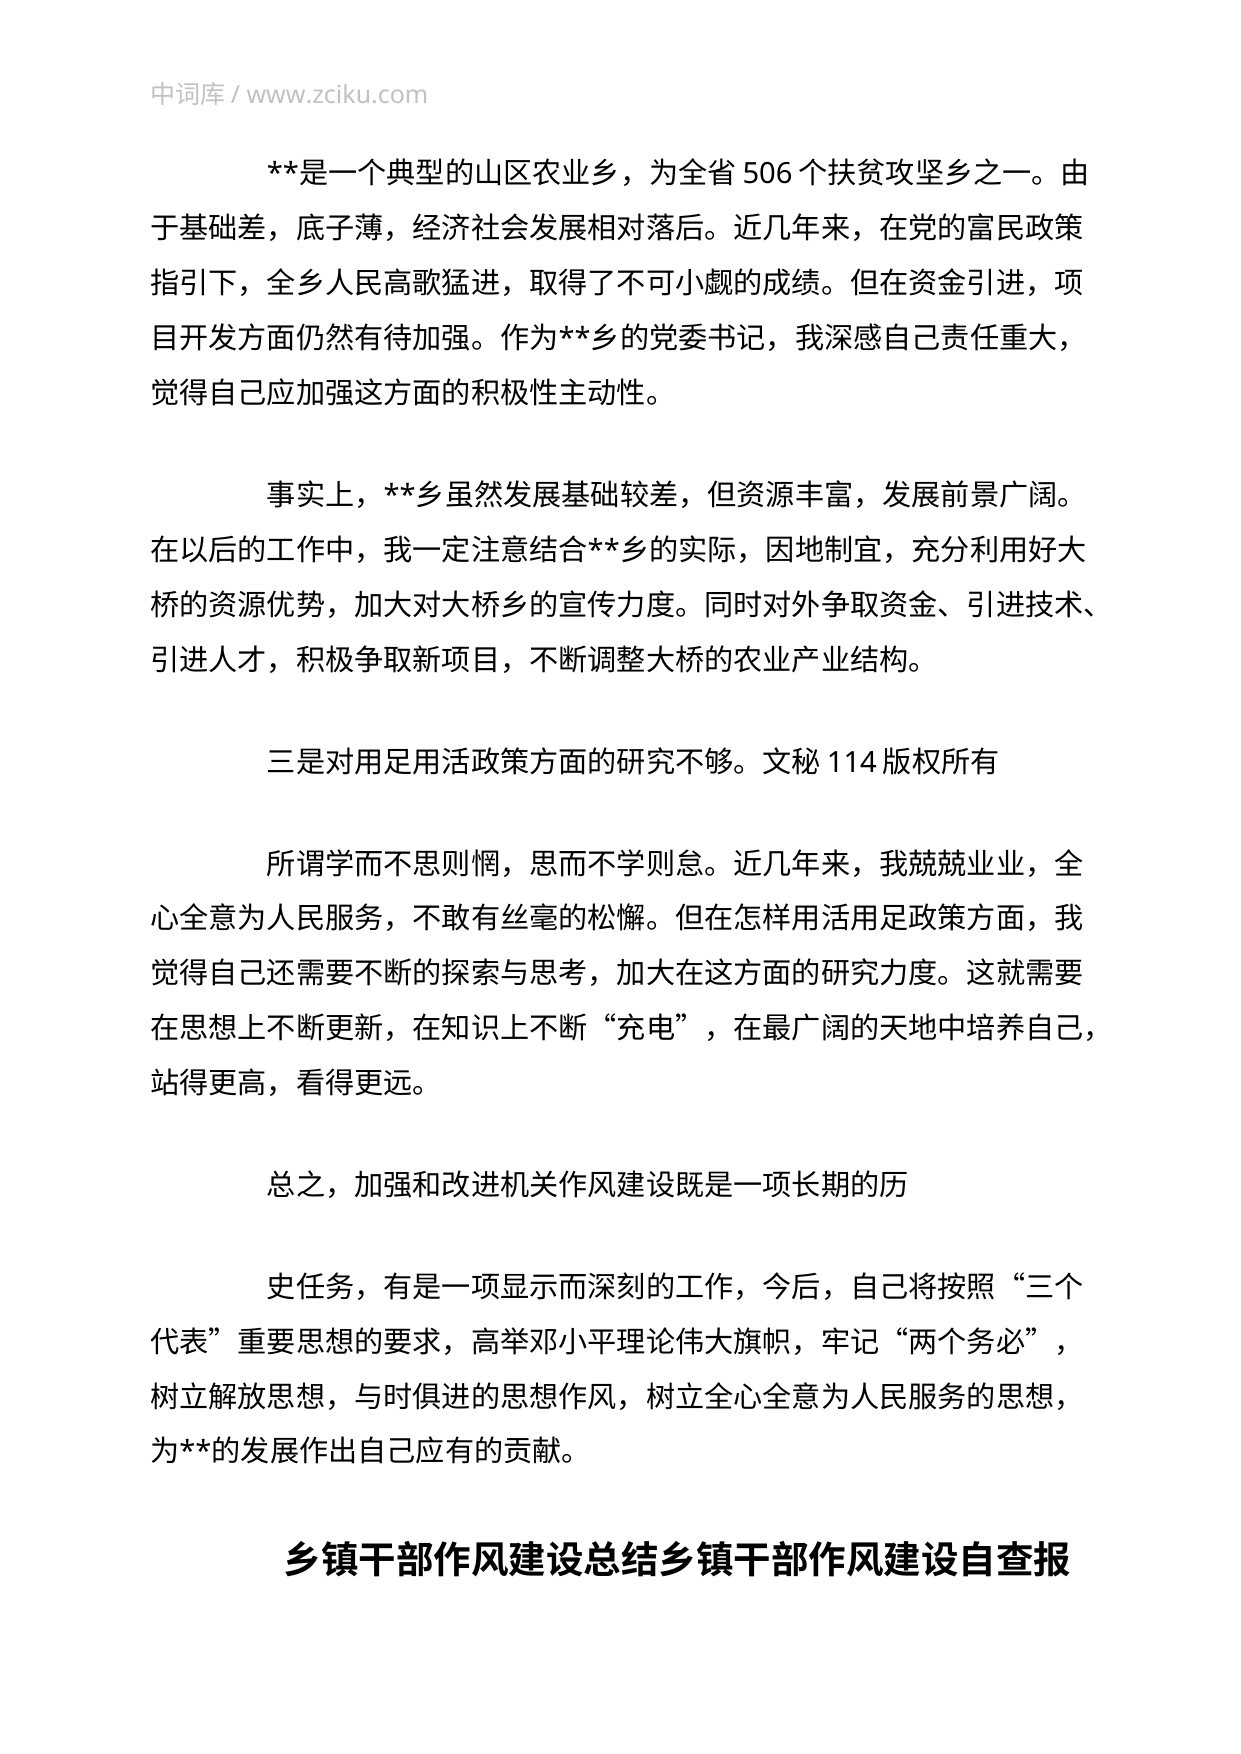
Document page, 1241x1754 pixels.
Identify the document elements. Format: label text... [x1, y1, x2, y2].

text 所谓学而不思则惘，思而不学则怠。近几年来，我兢兢业业，全心全意为人民服务，不敢有丝毫的松懈。但在怎样用活用足政策方面，我觉得自己还需要不断的探索与思考，加大在这方面的研究力度。这就需要在思想上不断更新，在知识上不断“充电”，在最广阔的天地中培养自己，站得更高，看得更远。 [150, 840, 1090, 1102]
text 三是对用足用活政策方面的研究不够。文秘114版权所有 [150, 738, 1090, 781]
text 事实上，**乡虽然发展基础较差，但资源丰富，发展前景广阔。在以后的工作中，我一定注意结合**乡的实际，因地制宜，充分利用好大桥的资源优势，加大对大桥乡的宣传力度。同时对外争取资金、引进技术、引进人才，积极争取新项目，不断调整大桥的农业产业结构。 [150, 472, 1090, 679]
text 总之，加强和改进机关作风建设既是一项长期的历 [150, 1162, 1090, 1204]
text 史任务，有是一项显示而深刻的工作，今后，自己将按照“三个代表”重要思想的要求，高举邓小平理论伟大旗帜，牢记“两个务必”，树立解放思想，与时俱进的思想作风，树立全心全意为人民服务的思想，为**的发展作出自己应有的贡献。 [150, 1263, 1090, 1470]
text **是一个典型的山区农业乡，为全省506个扶贫攻坚乡之一。由于基础差，底子薄，经济社会发展相对落后。近几年来，在党的富民政策指引下，全乡人民高歌猛进，取得了不可小觑的成绩。但在资金引进，项目开发方面仍然有待加强。作为**乡的党委书记，我深感自己责任重大，觉得自己应加强这方面的积极性主动性。 [150, 150, 1090, 412]
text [150, 1530, 1090, 1584]
